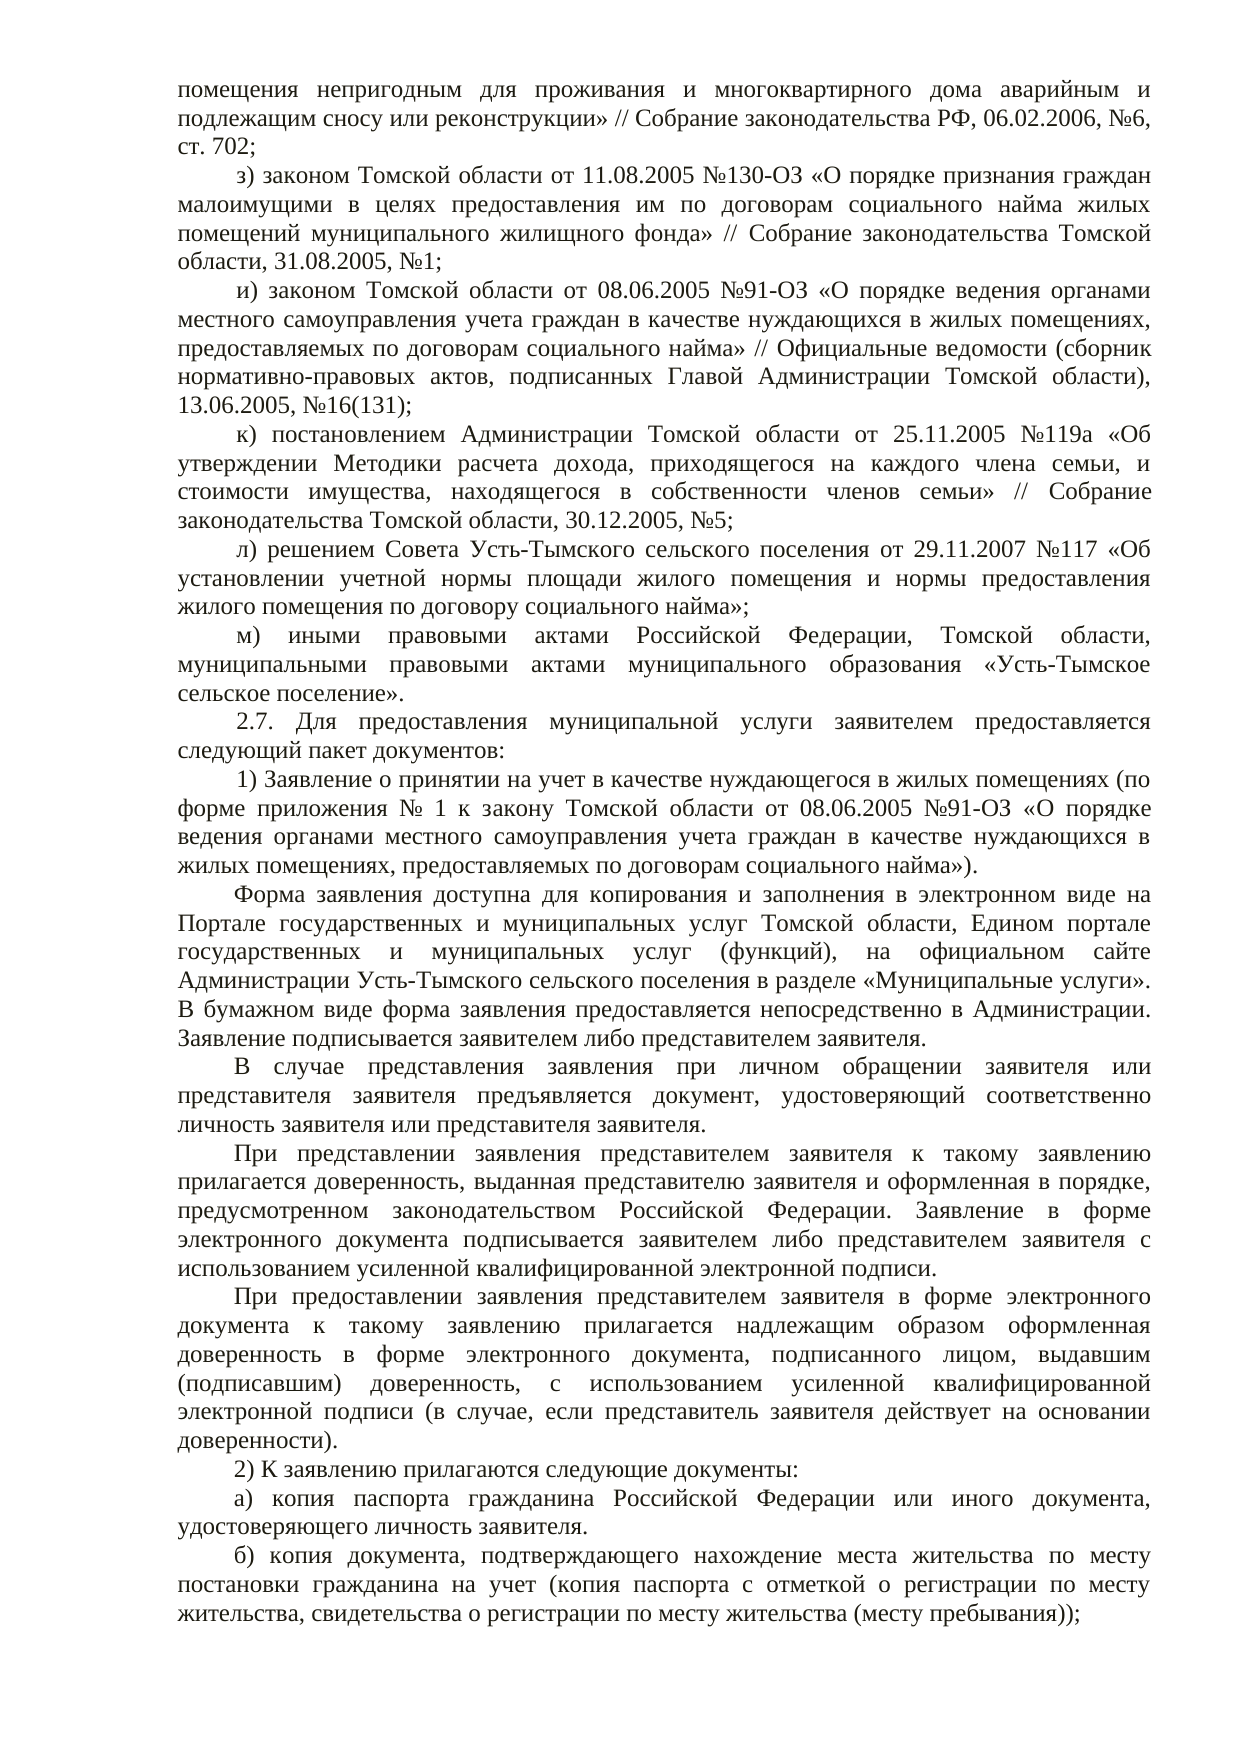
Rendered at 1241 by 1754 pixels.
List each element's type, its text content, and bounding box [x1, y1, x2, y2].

text а) копия паспорта гражданина Российской Федерации или иного документа, удостоверяющего личность заявителя. [177, 1483, 1152, 1540]
text м) иными правовыми актами Российской Федерации, Томской области, муниципальными правовыми актами муниципального образования «Усть-Тымское сельское поселение». [177, 620, 1152, 706]
text Форма заявления доступна для копирования и заполнения в электронном виде на Портале государственных и муниципальных услуг Томской области, Едином портале государственных и муниципальных услуг (функций), на официальном сайте Администрации Усть-Тымского сельского поселения в разделе «Муниципальные услуги». В бумажном виде форма заявления предоставляется непосредственно в Администрации. Заявление подписывается заявителем либо представителем заявителя. [177, 879, 1152, 1051]
text б) копия документа, подтверждающего нахождение места жительства по месту постановки гражданина на учет (копия паспорта с отметкой о регистрации по месту жительства, свидетельства о регистрации по месту жительства (месту пребывания)); [177, 1540, 1152, 1626]
text При представлении заявления представителем заявителя к такому заявлению прилагается доверенность, выданная представителю заявителя и оформленная в порядке, предусмотренном законодательством Российской Федерации. Заявление в форме электронного документа подписывается заявителем либо представителем заявителя с использованием усиленной квалифицированной электронной подписи. [177, 1138, 1152, 1281]
text и) законом Томской области от 08.06.2005 №91-ОЗ «О порядке ведения органами местного самоуправления учета граждан в качестве нуждающихся в жилых помещениях, предоставляемых по договорам социального найма» // Официальные ведомости (сборник нормативно-правовых актов, подписанных Главой Администрации Томской области), 13.06.2005, №16(131); [177, 275, 1152, 419]
text В случае представления заявления при личном обращении заявителя или представителя заявителя предъявляется документ, удостоверяющий соответственно личность заявителя или представителя заявителя. [177, 1051, 1152, 1138]
text 2.7. Для предоставления муниципальной услуги заявителем предоставляется следующий пакет документов: [177, 706, 1152, 764]
text При предоставлении заявления представителем заявителя в форме электронного документа к такому заявлению прилагается надлежащим образом оформленная доверенность в форме электронного документа, подписанного лицом, выдавшим (подписавшим) доверенность, с использованием усиленной квалифицированной электронной подписи (в случае, если представитель заявителя действует на основании доверенности). [177, 1281, 1152, 1454]
text к) постановлением Администрации Томской области от 25.11.2005 №119а «Об утверждении Методики расчета дохода, приходящегося на каждого члена семьи, и стоимости имущества, находящегося в собственности членов семьи» // Собрание законодательства Томской области, 30.12.2005, №5; [177, 419, 1152, 534]
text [177, 74, 1152, 160]
text л) решением Совета Усть-Тымского сельского поселения от 29.11.2007 №117 «Об установлении учетной нормы площади жилого помещения и нормы предоставления жилого помещения по договору социального найма»; [177, 534, 1152, 620]
text 1) Заявление о принятии на учет в качестве нуждающегося в жилых помещениях (по форме приложения № 1 к закону Томской области от 08.06.2005 №91-ОЗ «О порядке ведения органами местного самоуправления учета граждан в качестве нуждающихся в жилых помещениях, предоставляемых по договорам социального найма»). [177, 764, 1152, 879]
text з) законом Томской области от 11.08.2005 №130-ОЗ «О порядке признания граждан малоимущими в целях предоставления им по договорам социального найма жилых помещений муниципального жилищного фонда» // Собрание законодательства Томской области, 31.08.2005, №1; [177, 160, 1152, 275]
text 2) К заявлению прилагаются следующие документы: [177, 1454, 1152, 1483]
